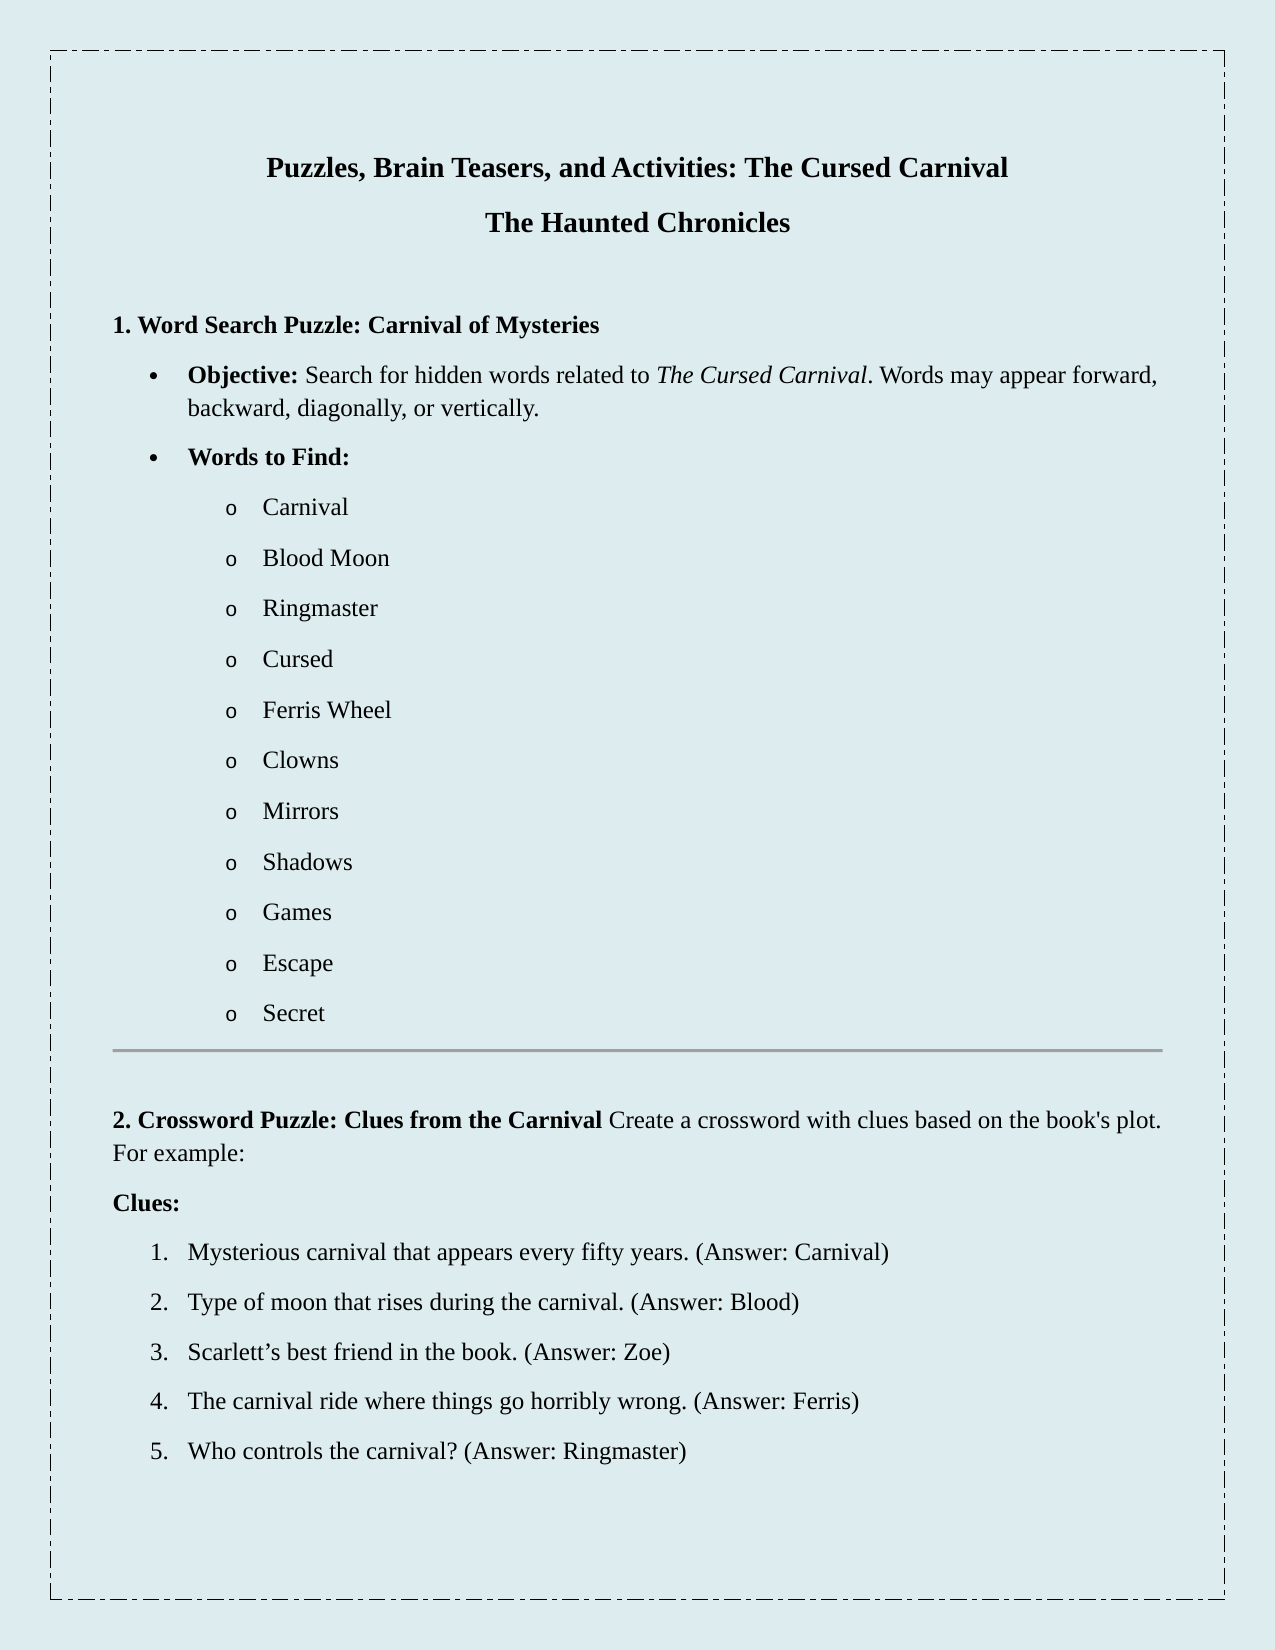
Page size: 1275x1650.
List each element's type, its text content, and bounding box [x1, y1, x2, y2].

list Type of moon that rises during the carnival. (Answer: Blood) [150, 1287, 1162, 1316]
text The Haunted Chronicles [112, 205, 1162, 239]
list Cursed [225, 644, 1162, 674]
text 1. Word Search Puzzle: Carnival of Mysteries [112, 310, 1162, 339]
list Secret [225, 998, 1162, 1028]
list Mirrors [225, 796, 1162, 826]
list Escape [225, 948, 1162, 977]
list Carnival [225, 492, 1162, 522]
list The carnival ride where things go horribly wrong. (Answer: Ferris) [150, 1386, 1162, 1415]
list Mysterious carnival that appears every fifty years. (Answer: Carnival) [150, 1237, 1162, 1266]
list Objective: Search for hidden words related to The Cursed Carnival. Words may appear forward, backward, diagonally, or vertically. [150, 360, 1162, 422]
text Puzzles, Brain Teasers, and Activities: The Cursed Carnival [112, 150, 1162, 183]
list Who controls the carnival? (Answer: Ringmaster) [150, 1436, 1162, 1465]
list Scarlett’s best friend in the book. (Answer: Zoe) [150, 1337, 1162, 1365]
list Ringmaster [225, 593, 1162, 623]
list Clowns [225, 745, 1162, 775]
text Clues: [112, 1188, 1162, 1216]
list Games [225, 897, 1162, 927]
list Words to Find: [150, 442, 1162, 471]
text 2. Crossword Puzzle: Clues from the Carnival Create a crossword with clues based on the book's plot. For example: [112, 1105, 1162, 1167]
list Shadows [225, 847, 1162, 876]
list Blood Moon [225, 543, 1162, 572]
list Ferris Wheel [225, 695, 1162, 724]
